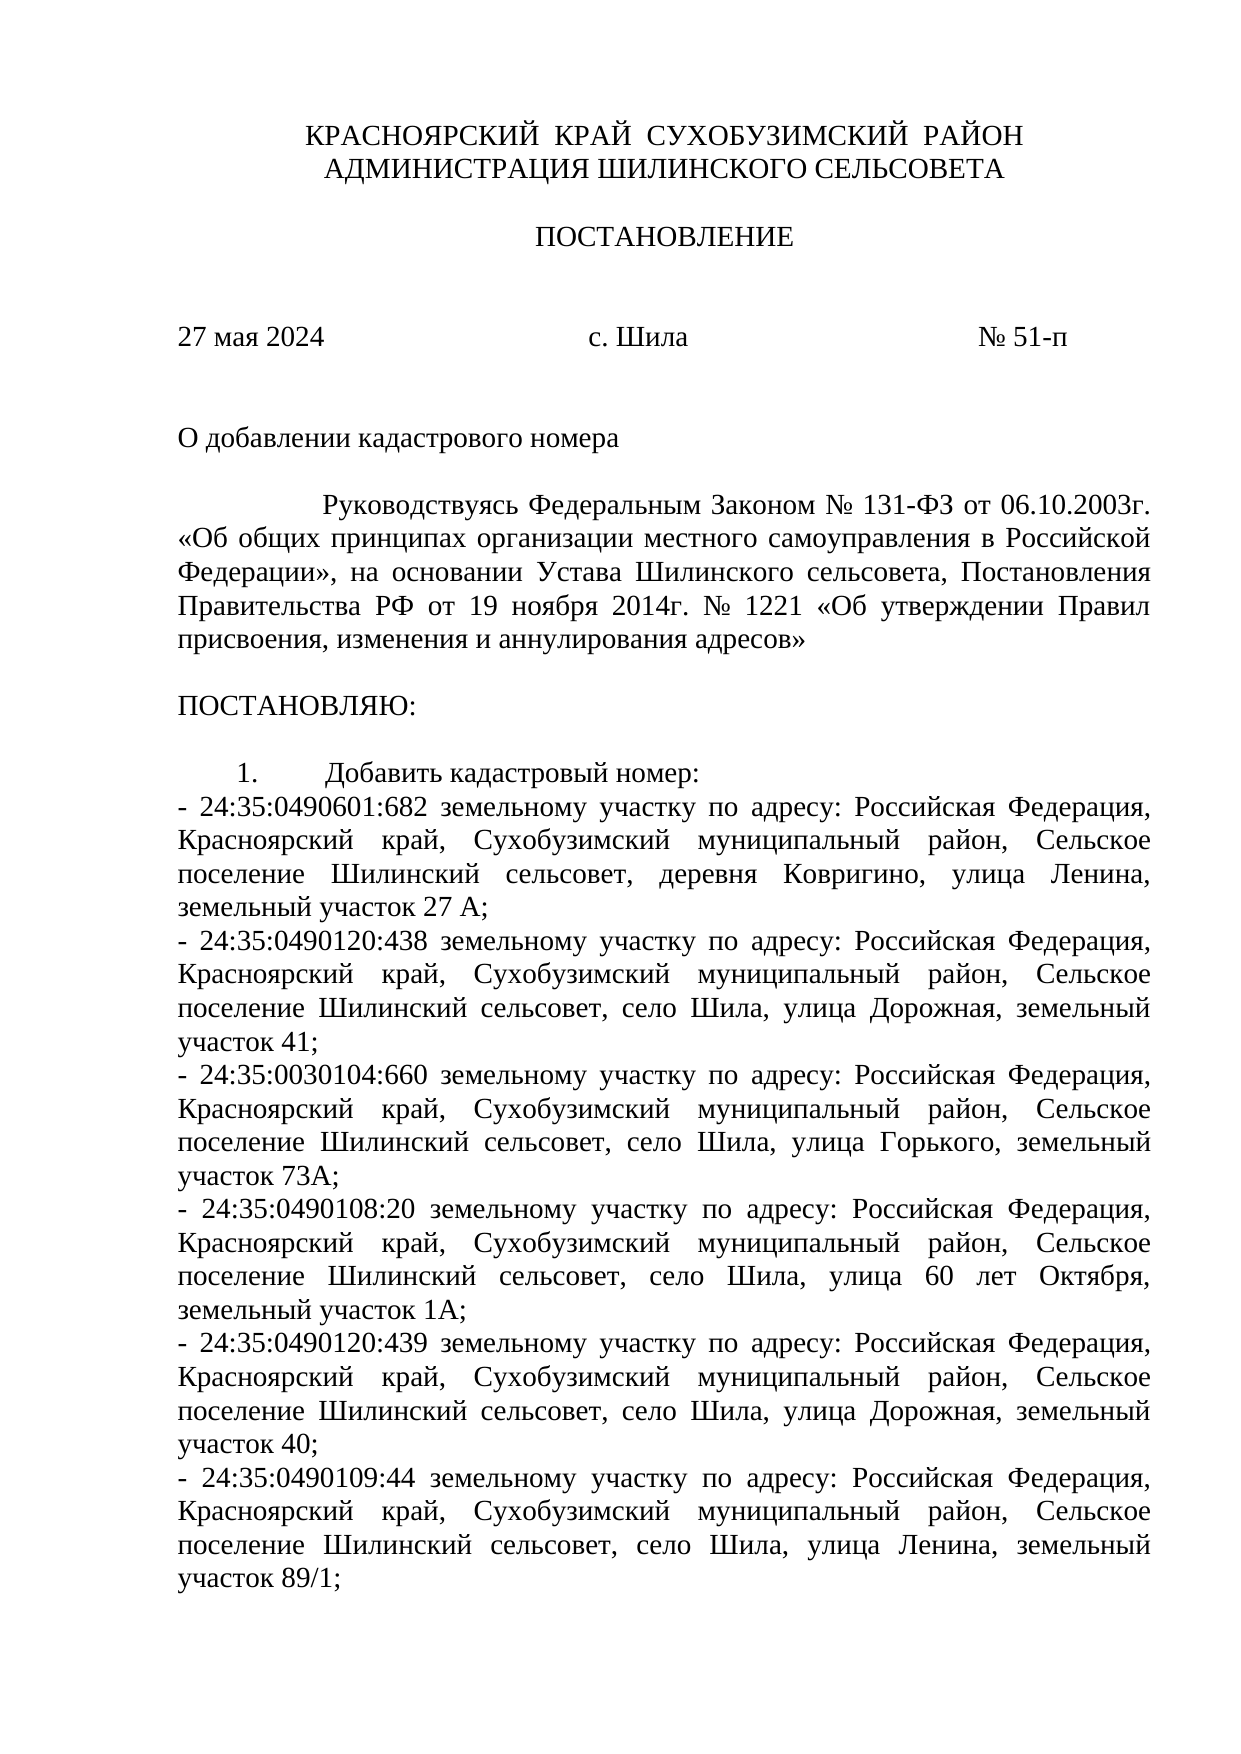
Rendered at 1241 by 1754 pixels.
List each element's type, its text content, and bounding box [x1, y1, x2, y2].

text О добавлении кадастрового номера [177, 420, 1152, 453]
text ПОСТАНОВЛЯЮ: [177, 688, 1152, 722]
text - 24:35:0490120:439 земельному участку по адресу: Российская Федерация, Красноярский край, Сухобузимский муниципальный район, Сельское поселение Шилинский сельсовет, село Шила, улица Дорожная, земельный участок 40; [177, 1326, 1152, 1460]
text - 24:35:0030104:660 земельному участку по адресу: Российская Федерация, Красноярский край, Сухобузимский муниципальный район, Сельское поселение Шилинский сельсовет, село Шила, улица Горького, земельный участок 73А; [177, 1057, 1152, 1191]
text - 24:35:0490120:438 земельному участку по адресу: Российская Федерация, Красноярский край, Сухобузимский муниципальный район, Сельское поселение Шилинский сельсовет, село Шила, улица Дорожная, земельный участок 41; [177, 923, 1152, 1057]
text - 24:35:0490108:20 земельному участку по адресу: Российская Федерация, Красноярский край, Сухобузимский муниципальный район, Сельское поселение Шилинский сельсовет, село Шила, улица 60 лет Октября, земельный участок 1А; [177, 1191, 1152, 1326]
list Добавить кадастровый номер: [177, 755, 1152, 789]
text АДМИНИСТРАЦИЯ ШИЛИНСКОГО СЕЛЬСОВЕТА [177, 152, 1152, 185]
text 27 мая 2024 с. Шила № 51-п [177, 319, 1152, 353]
text ПОСТАНОВЛЕНИЕ [177, 219, 1152, 252]
text - 24:35:0490109:44 земельному участку по адресу: Российская Федерация, Красноярский край, Сухобузимский муниципальный район, Сельское поселение Шилинский сельсовет, село Шила, улица Ленина, земельный участок 89/1; [177, 1460, 1152, 1594]
text Руководствуясь Федеральным Законом № 131-ФЗ от 06.10.2003г. «Об общих принципах организации местного самоуправления в Российской Федерации», на основании Устава Шилинского сельсовета, Постановления Правительства РФ от 19 ноября 2014г. № 1221 «Об утверждении Правил присвоения, изменения и аннулирования адресов» [177, 487, 1152, 655]
text КРАСНОЯРСКИЙ КРАЙ СУХОБУЗИМСКИЙ РАЙОН [177, 118, 1152, 152]
text - 24:35:0490601:682 земельному участку по адресу: Российская Федерация, Красноярский край, Сухобузимский муниципальный район, Сельское поселение Шилинский сельсовет, деревня Ковригино, улица Ленина, земельный участок 27 А; [177, 789, 1152, 923]
